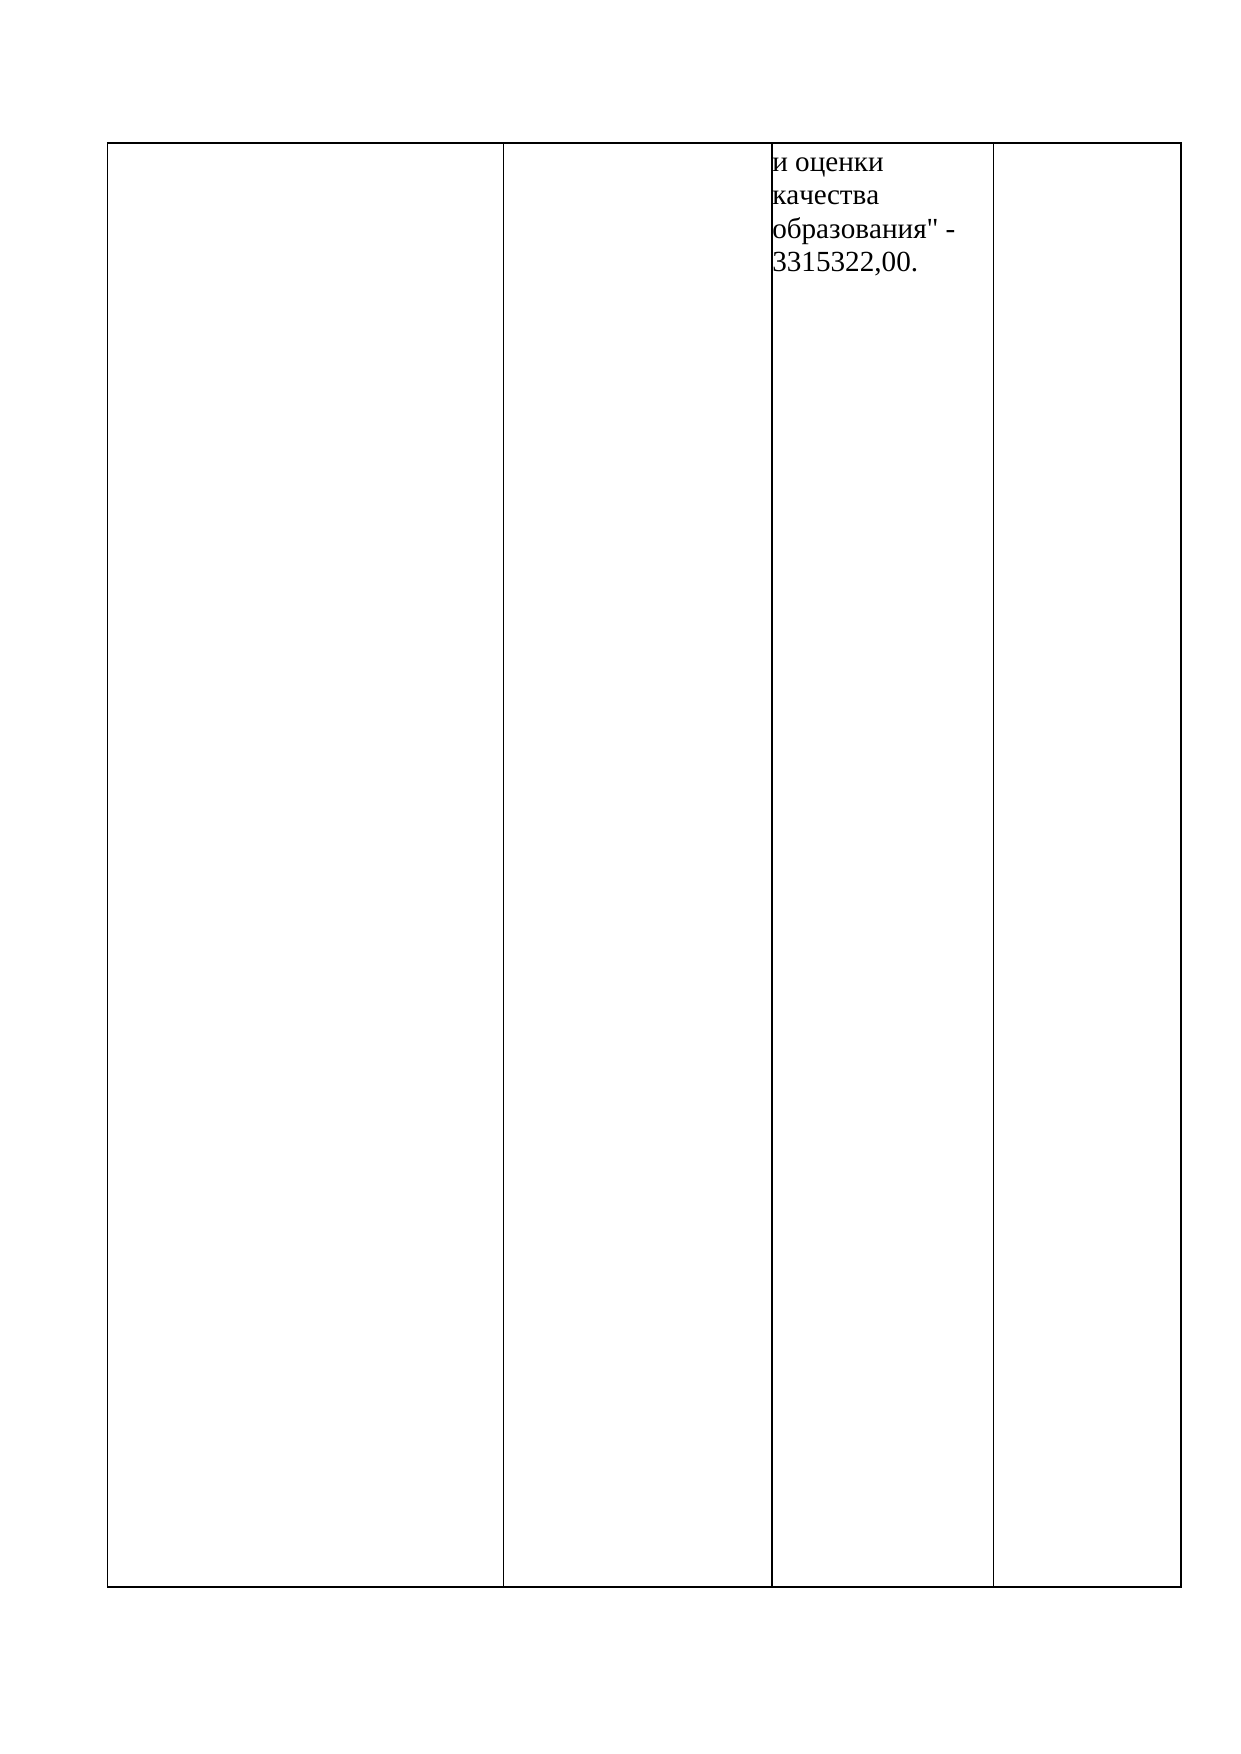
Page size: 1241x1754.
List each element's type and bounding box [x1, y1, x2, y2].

table_cell [773, 144, 993, 1586]
table_cell [108, 144, 503, 1586]
table_cell [994, 144, 1180, 1586]
table_cell [504, 144, 771, 1586]
